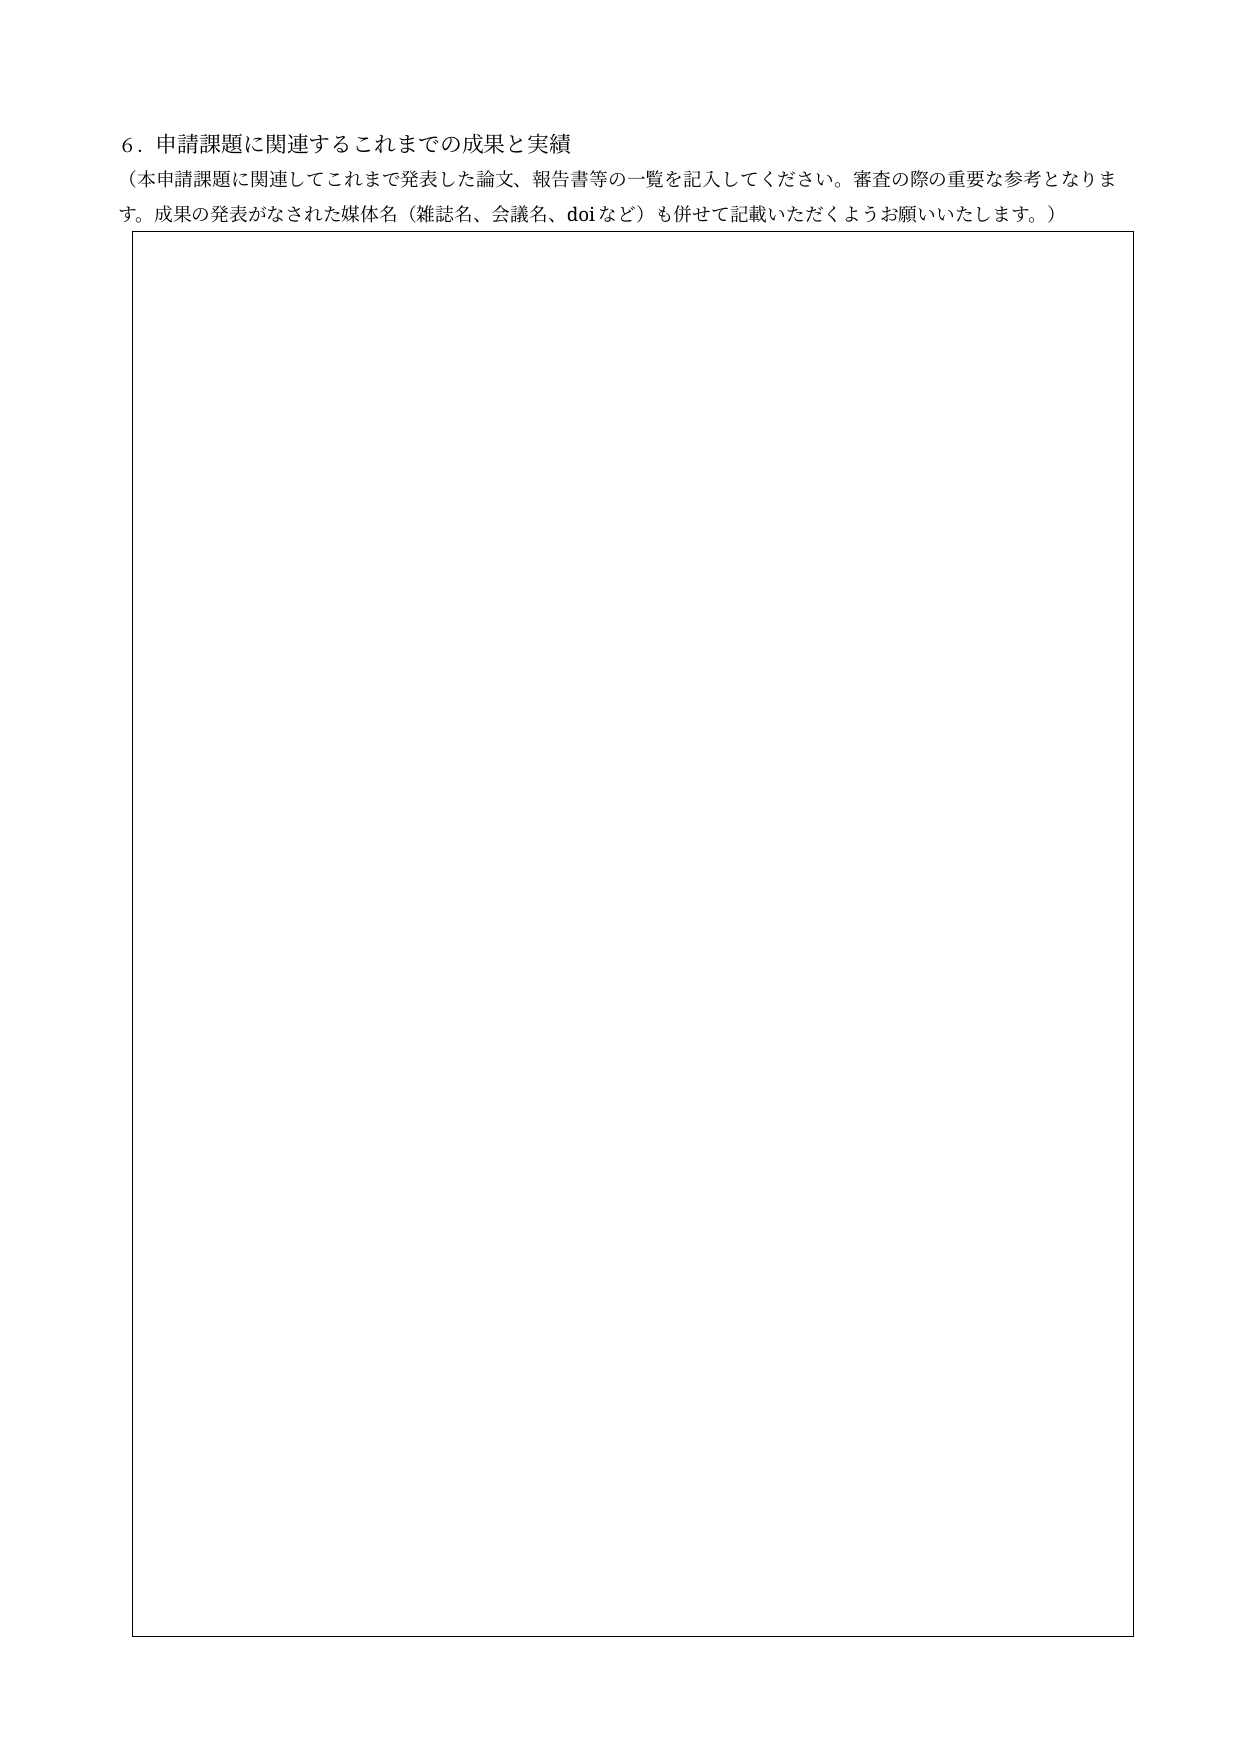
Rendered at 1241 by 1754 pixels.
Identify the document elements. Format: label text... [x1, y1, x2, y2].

text （本申請課題に関連してこれまで発表した論文、報告書等の一覧を記入してください。審査の際の重要な参考となります。成果の発表がなされた媒体名（雑誌名、会議名、doiなど）も併せて記載いただくようお願いいたします。） [118, 161, 1122, 231]
text ６．申請課題に関連するこれまでの成果と実績 [118, 126, 1122, 161]
table_header [133, 232, 1133, 1636]
